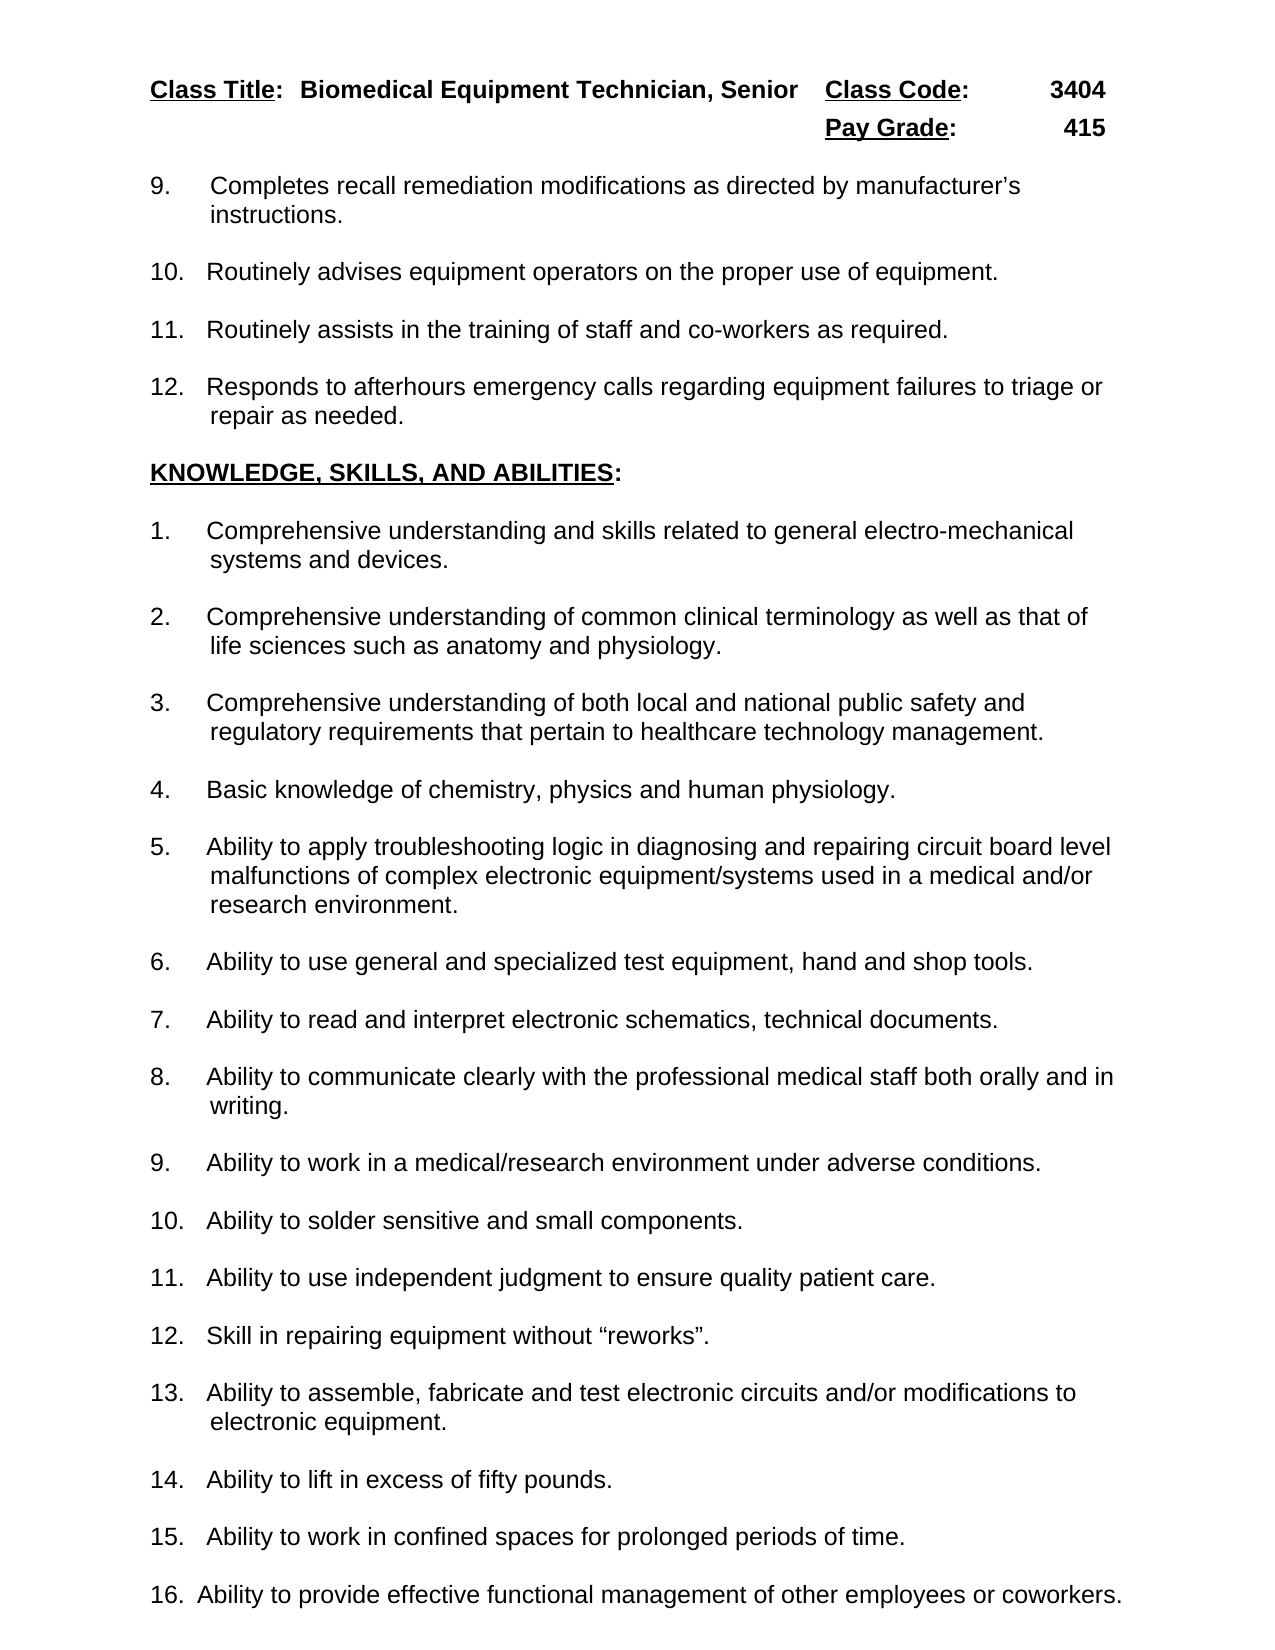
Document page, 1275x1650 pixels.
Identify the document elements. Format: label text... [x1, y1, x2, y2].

list Ability to use independent judgment to ensure quality patient care. [150, 1263, 1125, 1292]
list Routinely advises equipment operators on the proper use of equipment. [150, 257, 1125, 286]
list Ability to communicate clearly with the professional medical staff both orally and in writing. [150, 1062, 1125, 1120]
list Completes recall remediation modifications as directed by manufacturer’s instructions. [150, 171, 1125, 228]
text KNOWLEDGE, SKILLS, AND ABILITIES: [150, 458, 1125, 487]
list Ability to solder sensitive and small components. [150, 1206, 1125, 1235]
list Ability to use general and specialized test equipment, hand and shop tools. [150, 947, 1125, 976]
list Routinely assists in the training of staff and co-workers as required. [150, 315, 1125, 343]
list Ability to work in a medical/research environment under adverse conditions. [150, 1148, 1125, 1177]
list Skill in repairing equipment without “reworks”. [150, 1321, 1125, 1350]
list Comprehensive understanding of common clinical terminology as well as that of life sciences such as anatomy and physiology. [150, 602, 1125, 660]
list Comprehensive understanding and skills related to general electro-mechanical systems and devices. [150, 516, 1125, 573]
list Ability to read and interpret electronic schematics, technical documents. [150, 1005, 1125, 1033]
list Basic knowledge of chemistry, physics and human physiology. [150, 775, 1125, 803]
list Responds to afterhours emergency calls regarding equipment failures to triage or repair as needed. [150, 372, 1125, 430]
list Ability to apply troubleshooting logic in diagnosing and repairing circuit board level malfunctions of complex electronic equipment/systems used in a medical and/or research environment. [150, 832, 1125, 918]
list Ability to lift in excess of fifty pounds. [150, 1465, 1125, 1493]
list Ability to assemble, fabricate and test electronic circuits and/or modifications to electronic equipment. [150, 1378, 1125, 1436]
list Ability to provide effective functional management of other employees or coworkers. [150, 1580, 1125, 1608]
list Comprehensive understanding of both local and national public safety and regulatory requirements that pertain to healthcare technology management. [150, 688, 1125, 746]
list Ability to work in confined spaces for prolonged periods of time. [150, 1522, 1125, 1551]
